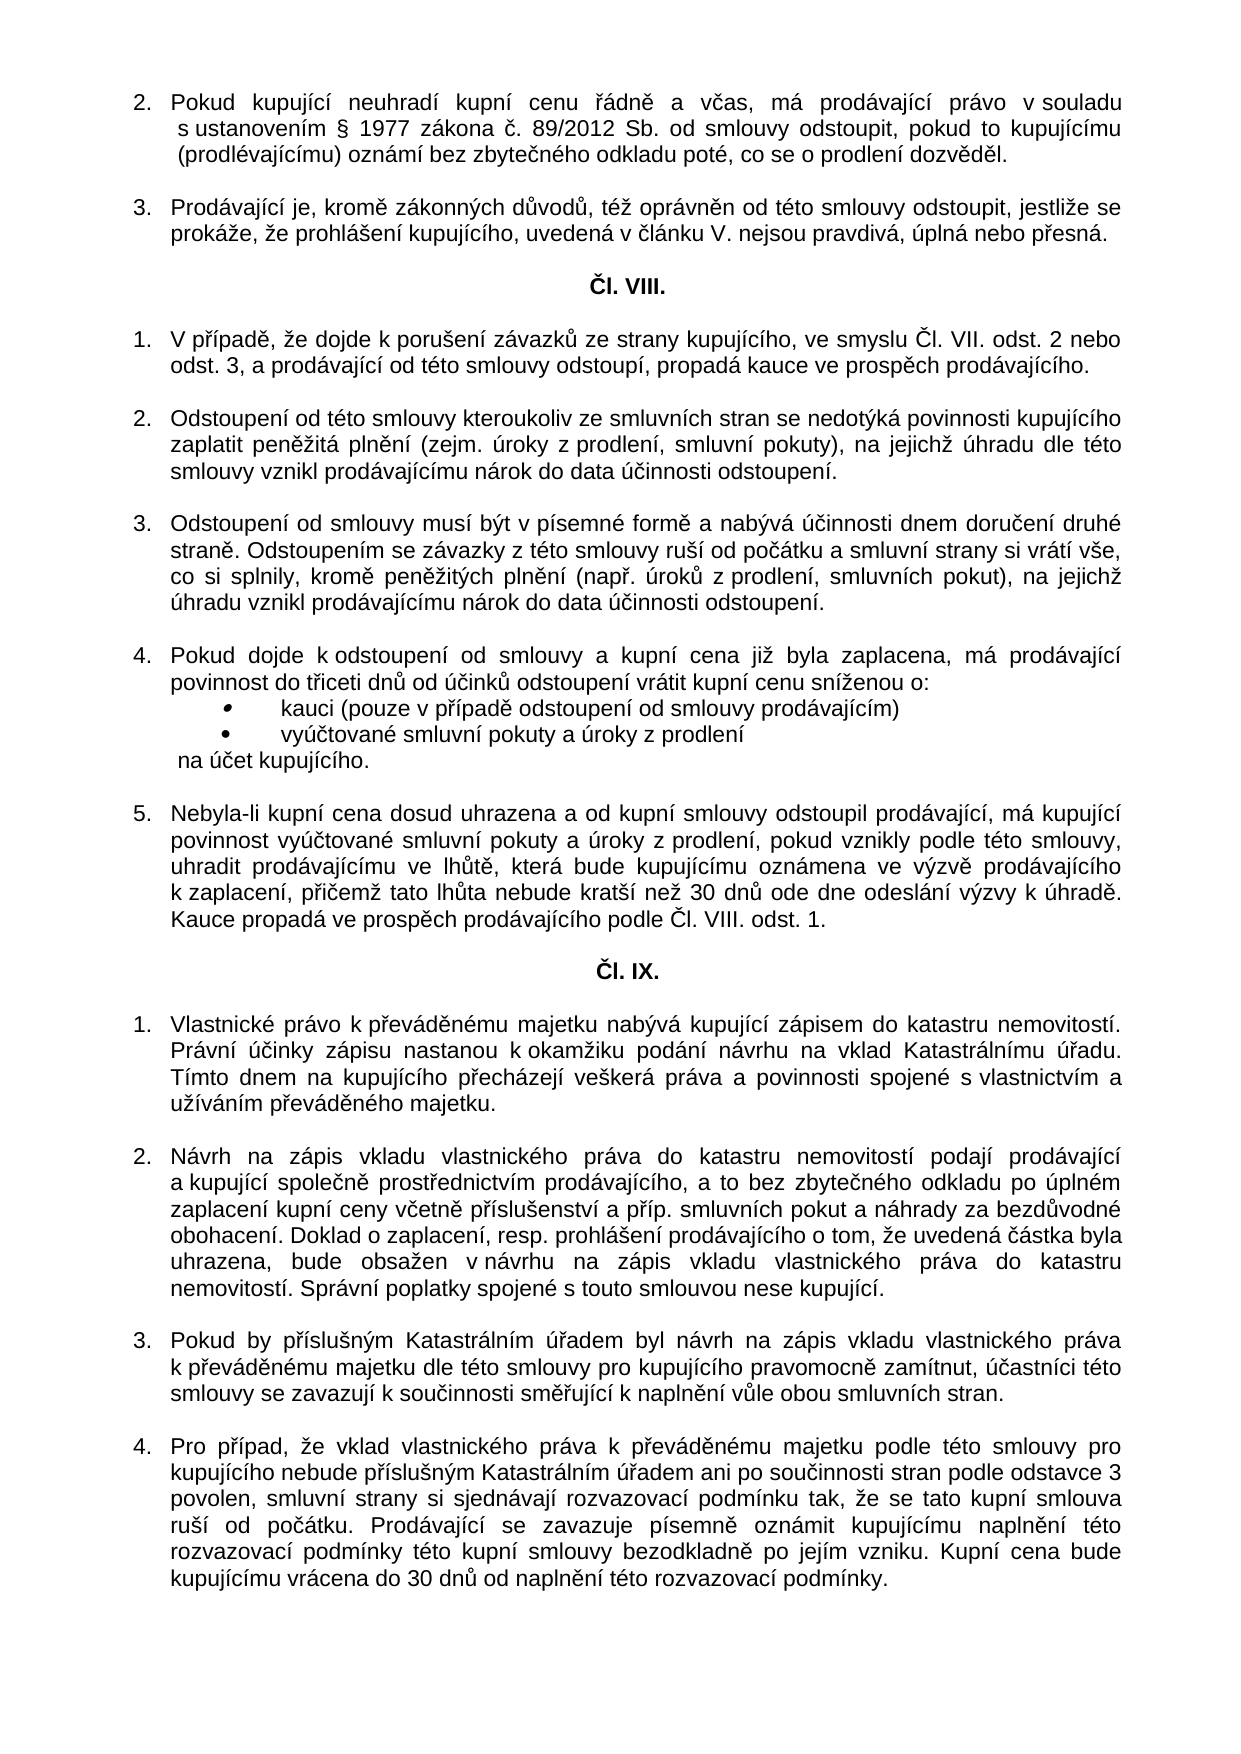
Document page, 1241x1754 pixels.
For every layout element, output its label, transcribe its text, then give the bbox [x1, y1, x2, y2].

list Vlastnické právo k převáděnému majetku nabývá kupující zápisem do katastru nemovitostí. Právní účinky zápisu nastanou k okamžiku podání návrhu na vklad Katastrálnímu úřadu. Tímto dnem na kupujícího přecházejí veškerá práva a povinnosti spojené s vlastnictvím a užíváním převáděného majetku. [133, 1011, 1122, 1116]
list Odstoupení od smlouvy musí být v písemné formě a nabývá účinnosti dnem doručení druhé straně. Odstoupením se závazky z této smlouvy ruší od počátku a smluvní strany si vrátí vše, co si splnily, kromě peněžitých plnění (např. úroků z prodlení, smluvních pokut), na jejichž úhradu vznikl prodávajícímu nárok do data účinnosti odstoupení. [133, 510, 1122, 616]
list V případě, že dojde k porušení závazků ze strany kupujícího, ve smyslu Čl. VII. odst. 2 nebo odst. 3, a prodávající od této smlouvy odstoupí, propadá kauce ve prospěch prodávajícího. [133, 326, 1122, 378]
text na účet kupujícího. [177, 747, 1122, 774]
list Čl. VIII. [133, 273, 1122, 299]
list Návrh na zápis vkladu vlastnického práva do katastru nemovitostí podají prodávající a kupující společně prostřednictvím prodávajícího, a to bez zbytečného odkladu po úplném zaplacení kupní ceny včetně příslušenství a příp. smluvních pokut a náhrady za bezdůvodné obohacení. Doklad o zaplacení, resp. prohlášení prodávajícího o tom, že uvedená částka byla uhrazena, bude obsažen v návrhu na zápis vkladu vlastnického práva do katastru nemovitostí. Správní poplatky spojené s touto smlouvou nese kupující. [133, 1143, 1122, 1301]
list Pokud kupující neuhradí kupní cenu řádně a včas, má prodávající právo v souladu s ustanovením § 1977 zákona č. 89/2012 Sb. od smlouvy odstoupit, pokud to kupujícímu (prodlévajícímu) oznámí bez zbytečného odkladu poté, co se o prodlení dozvěděl. [133, 89, 1122, 168]
list Pokud dojde k odstoupení od smlouvy a kupní cena již byla zaplacena, má prodávající povinnost do třiceti dnů od účinků odstoupení vrátit kupní cenu sníženou o: [133, 642, 1122, 695]
list Pro případ, že vklad vlastnického práva k převáděnému majetku podle této smlouvy pro kupujícího nebude příslušným Katastrálním úřadem ani po součinnosti stran podle odstavce 3 povolen, smluvní strany si sjednávají rozvazovací podmínku tak, že se tato kupní smlouva ruší od počátku. Prodávající se zavazuje písemně oznámit kupujícímu naplnění této rozvazovací podmínky této kupní smlouvy bezodkladně po jejím vzniku. Kupní cena bude kupujícímu vrácena do 30 dnů od naplnění této rozvazovací podmínky. [133, 1433, 1122, 1591]
list kauci (pouze v případě odstoupení od smlouvy prodávajícím) [222, 695, 1122, 721]
list Pokud by příslušným Katastrálním úřadem byl návrh na zápis vkladu vlastnického práva k převáděnému majetku dle této smlouvy pro kupujícího pravomocně zamítnut, účastníci této smlouvy se zavazují k součinnosti směřující k naplnění vůle obou smluvních stran. [133, 1327, 1122, 1406]
list vyúčtované smluvní pokuty a úroky z prodlení [222, 721, 1122, 747]
list Prodávající je, kromě zákonných důvodů, též oprávněn od této smlouvy odstoupit, jestliže se prokáže, že prohlášení kupujícího, uvedená v článku V. nejsou pravdivá, úplná nebo přesná. [133, 194, 1122, 247]
text Čl. IX. [133, 958, 1122, 985]
list Nebyla-li kupní cena dosud uhrazena a od kupní smlouvy odstoupil prodávající, má kupující povinnost vyúčtované smluvní pokuty a úroky z prodlení, pokud vznikly podle této smlouvy, uhradit prodávajícímu ve lhůtě, která bude kupujícímu oznámena ve výzvě prodávajícího k zaplacení, přičemž tato lhůta nebude kratší než 30 dnů ode dne odeslání výzvy k úhradě. Kauce propadá ve prospěch prodávajícího podle Čl. VIII. odst. 1. [133, 800, 1122, 932]
list Odstoupení od této smlouvy kteroukoliv ze smluvních stran se nedotýká povinnosti kupujícího zaplatit peněžitá plnění (zejm. úroky z prodlení, smluvní pokuty), na jejichž úhradu dle této smlouvy vznikl prodávajícímu nárok do data účinnosti odstoupení. [133, 405, 1122, 484]
